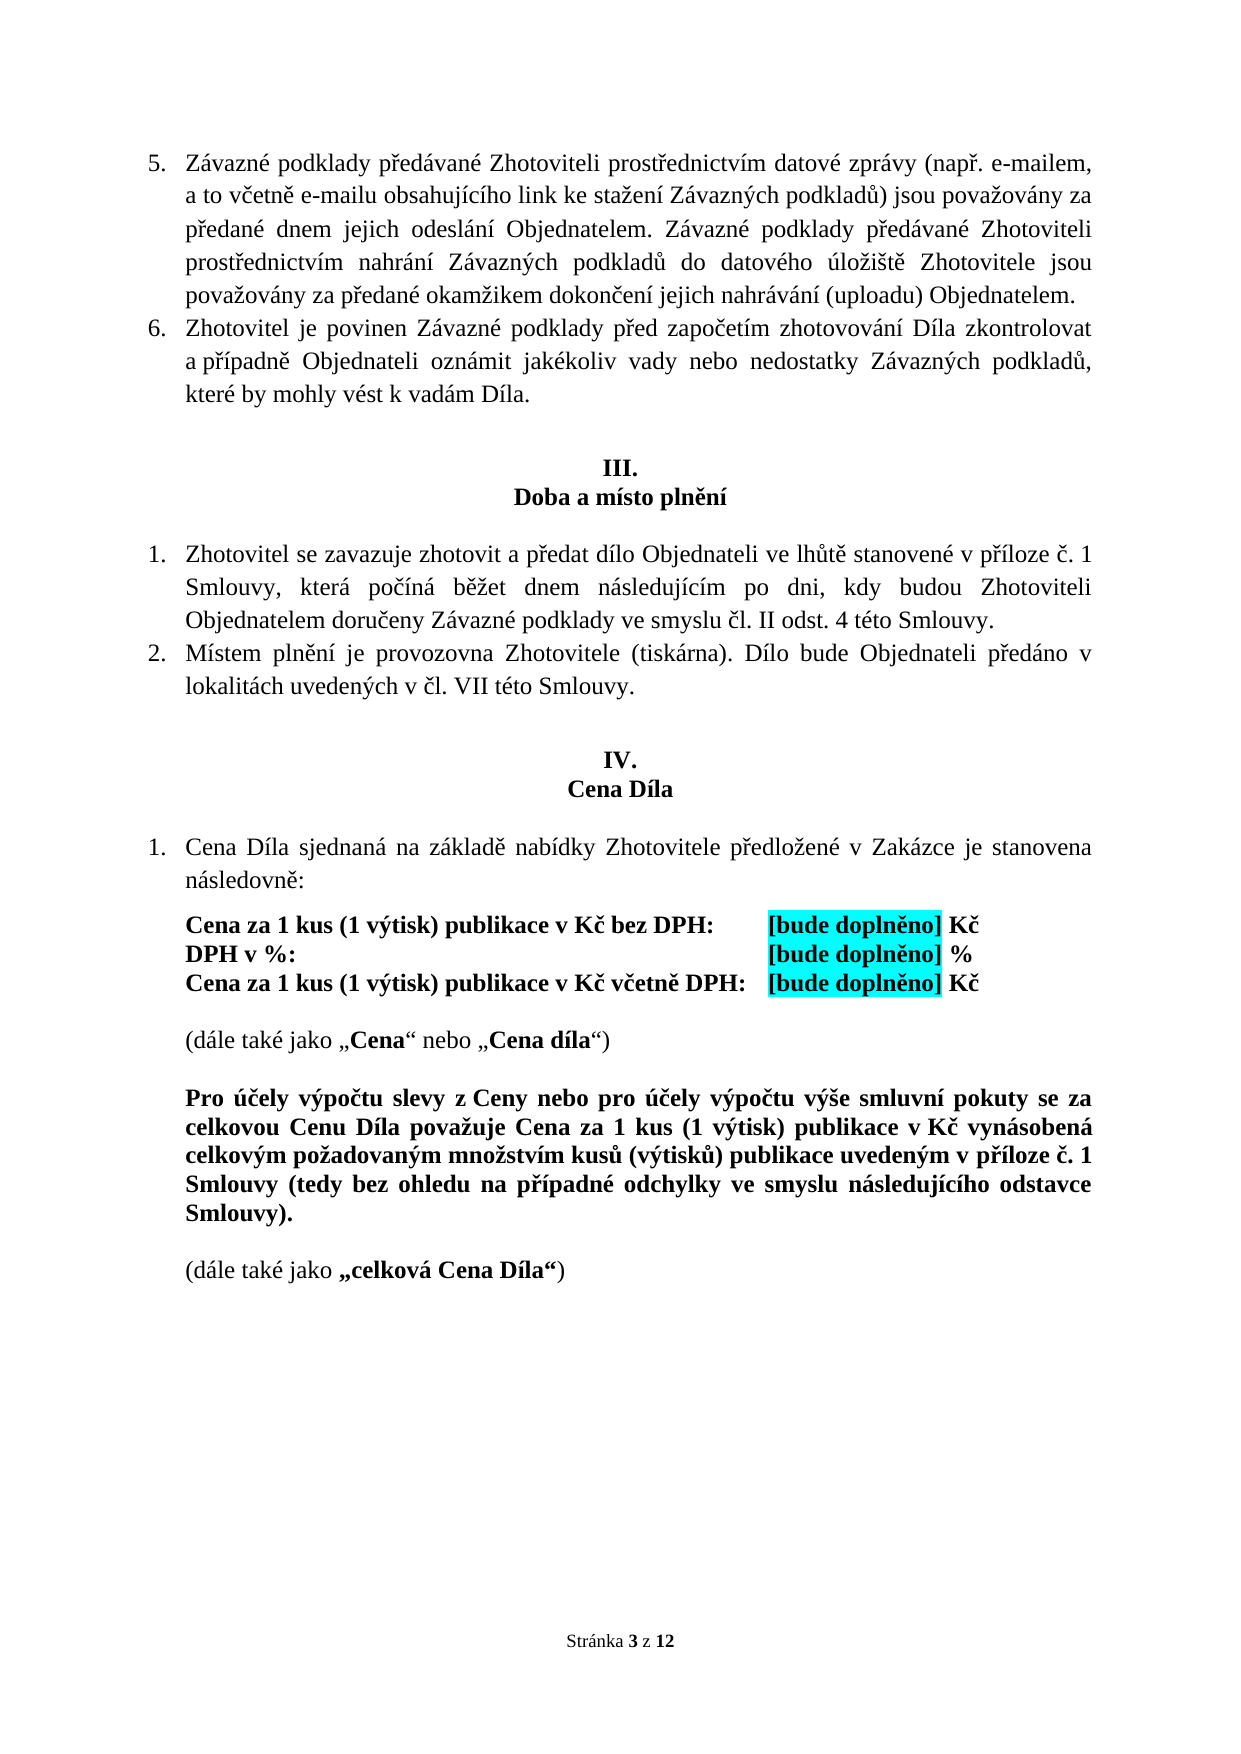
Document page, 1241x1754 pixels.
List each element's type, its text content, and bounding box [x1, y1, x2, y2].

list Místem plnění je provozovna Zhotovitele (tiskárna). Dílo bude Objednateli předáno v lokalitách uvedených v čl. VII této Smlouvy. [148, 638, 1093, 700]
text Cena za 1 kus (1 výtisk) publikace v Kč bez DPH: [bude doplněno] Kč [185, 910, 768, 939]
text Cena za 1 kus (1 výtisk) publikace v Kč včetně DPH: [bude doplněno] Kč [185, 968, 768, 997]
list Zhotovitel se zavazuje zhotovit a předat dílo Objednateli ve lhůtě stanovené v příloze č. 1 Smlouvy, která počíná běžet dnem následujícím po dni, kdy budou Zhotoviteli Objednatelem doručeny Závazné podklady ve smyslu čl. II odst. 4 této Smlouvy. [148, 539, 1093, 634]
text Cena za 1 kus (1 výtisk) publikace v Kč bez DPH: [bude doplněno] Kč [942, 910, 1093, 939]
list Zhotovitel je povinen Závazné podklady před započetím zhotovování Díla zkontrolovat a případně Objednateli oznámit jakékoliv vady nebo nedostatky Závazných podkladů, které by mohly vést k vadám Díla. [148, 313, 1093, 407]
text Cena za 1 kus (1 výtisk) publikace v Kč včetně DPH: [bude doplněno] Kč [942, 968, 1093, 997]
list Cena Díla sjednaná na základě nabídky Zhotovitele předložené v Zakázce je stanovena následovně: [148, 832, 1093, 894]
subtitle Doba a místo plnění [148, 482, 1093, 511]
text DPH v %: [bude doplněno] % [942, 939, 1093, 968]
list Závazné podklady předávané Zhotoviteli prostřednictvím datové zprávy (např. e-mailem, a to včetně e-mailu obsahujícího link ke stažení Závazných podkladů) jsou považovány za předané dnem jejich odeslání Objednatelem. Závazné podklady předávané Zhotoviteli prostřednictvím nahrání Závazných podkladů do datového úložiště Zhotovitele jsou považovány za předané okamžikem dokončení jejich nahrávání (uploadu) Objednatelem. [148, 148, 1093, 308]
text Pro účely výpočtu slevy z Ceny nebo pro účely výpočtu výše smluvní pokuty se za celkovou Cenu Díla považuje Cena za 1 kus (1 výtisk) publikace v Kč vynásobená celkovým požadovaným množstvím kusů (výtisků) publikace uvedeným v příloze č. 1 Smlouvy (tedy bez ohledu na případné odchylky ve smyslu následujícího odstavce Smlouvy). [185, 1083, 1093, 1227]
text (dále také jako „celková Cena Díla“) [185, 1255, 1093, 1284]
text (dále také jako „Cena“ nebo „Cena díla“) [185, 1025, 1093, 1054]
text III. [148, 453, 1093, 482]
text Cena Díla [148, 774, 1093, 803]
text IV. [148, 746, 1093, 774]
text DPH v %: [bude doplněno] % [185, 939, 768, 968]
